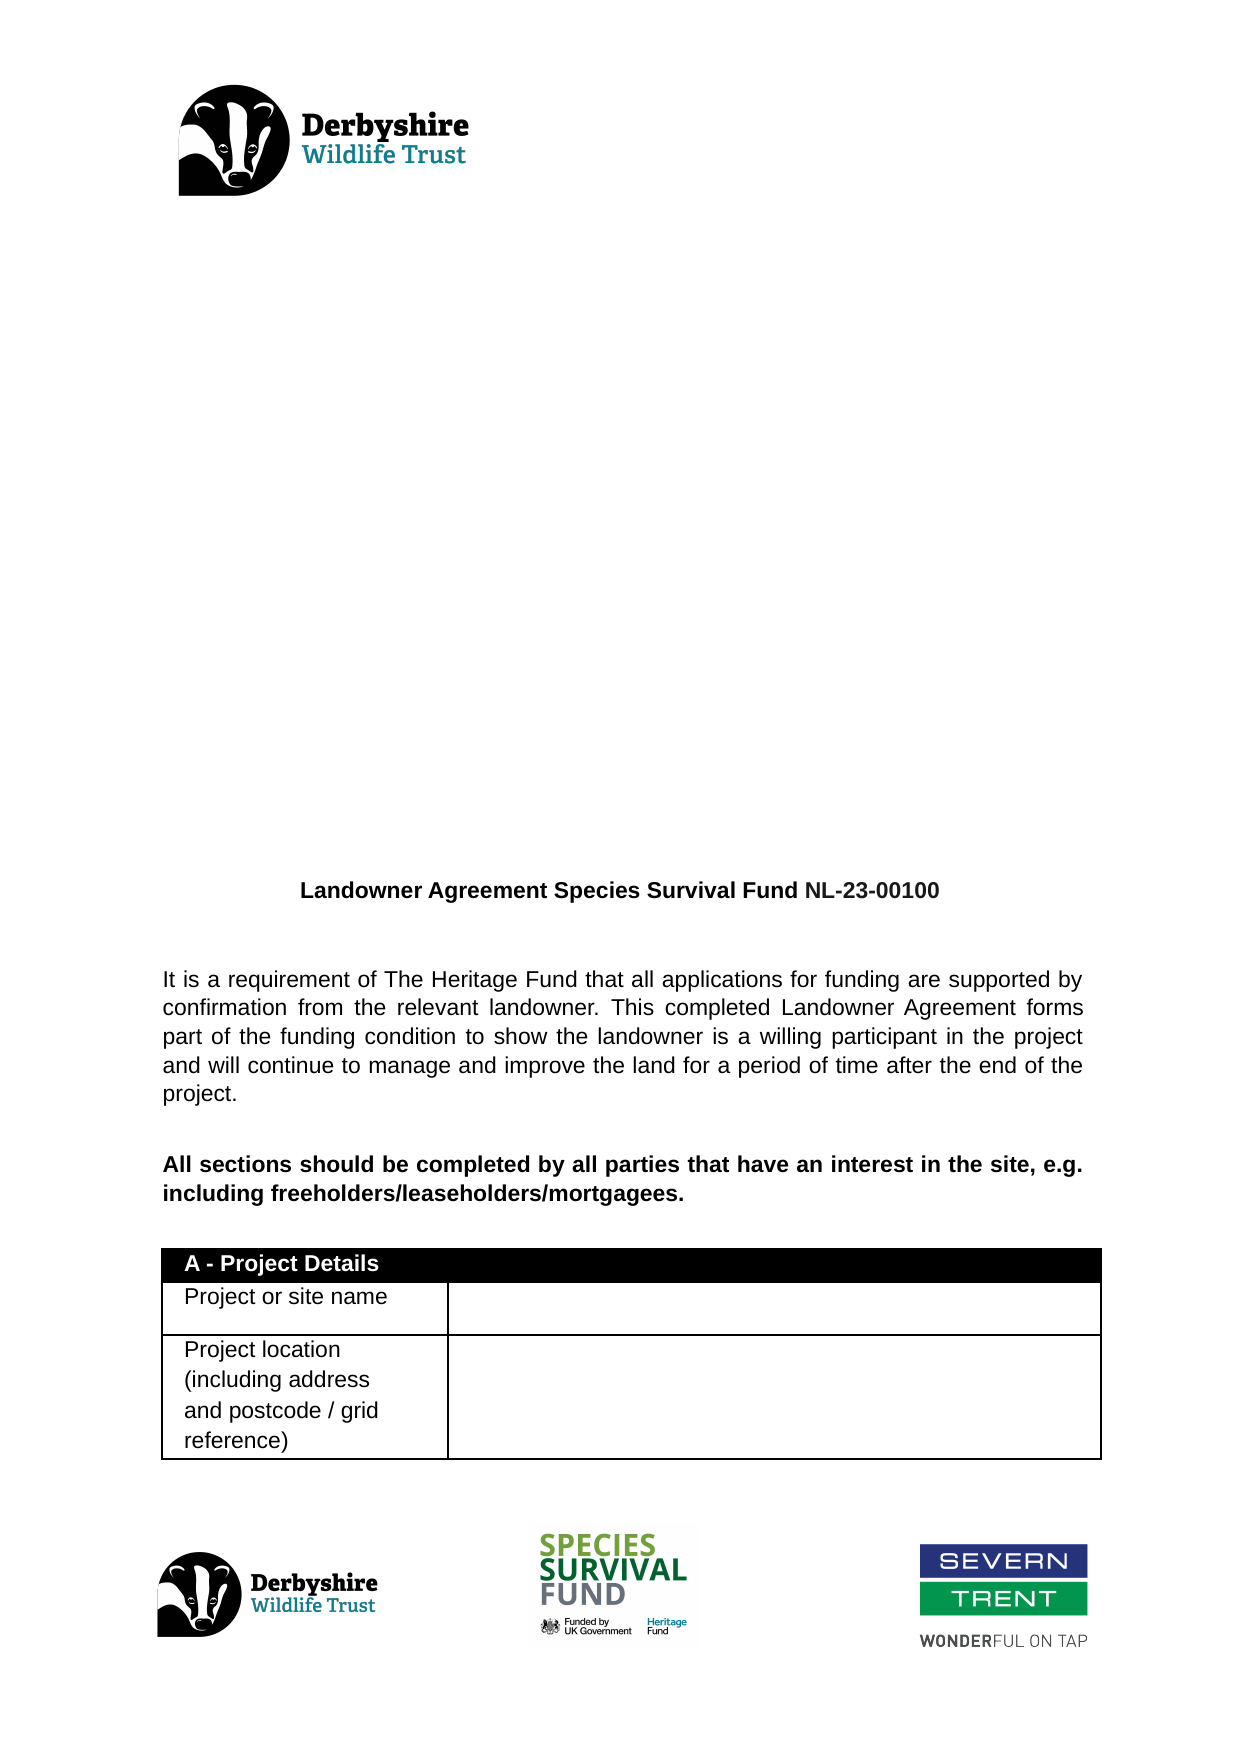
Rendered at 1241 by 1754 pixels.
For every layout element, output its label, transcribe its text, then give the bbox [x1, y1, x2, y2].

table_header A - Project Details [163, 1250, 1100, 1281]
picture [528, 1522, 699, 1647]
text It is a requirement of The Heritage Fund that all applications for funding are supported by confirmation from the relevant landowner. This completed Landowner Agreement forms part of the funding condition to show the landowner is a willing participant in the project and will continue to manage and improve the land for a period of time after the end of the project. [162, 966, 1084, 1107]
text Landowner Agreement Species Survival Fund NL-23-00100rm [300, 877, 1090, 903]
picture [150, 1543, 380, 1647]
table_cell [449, 1336, 1100, 1457]
table_cell [449, 1283, 1100, 1334]
picture [916, 1541, 1091, 1647]
text All sections should be completed by all parties that have an interest in the site, e.g. including freeholders/leaseholders/mortgagees. [162, 1151, 1084, 1206]
picture [169, 73, 472, 209]
table_cell Project location (including address and postcode / grid reference) [163, 1336, 447, 1457]
table_cell Project or site name [163, 1283, 447, 1334]
